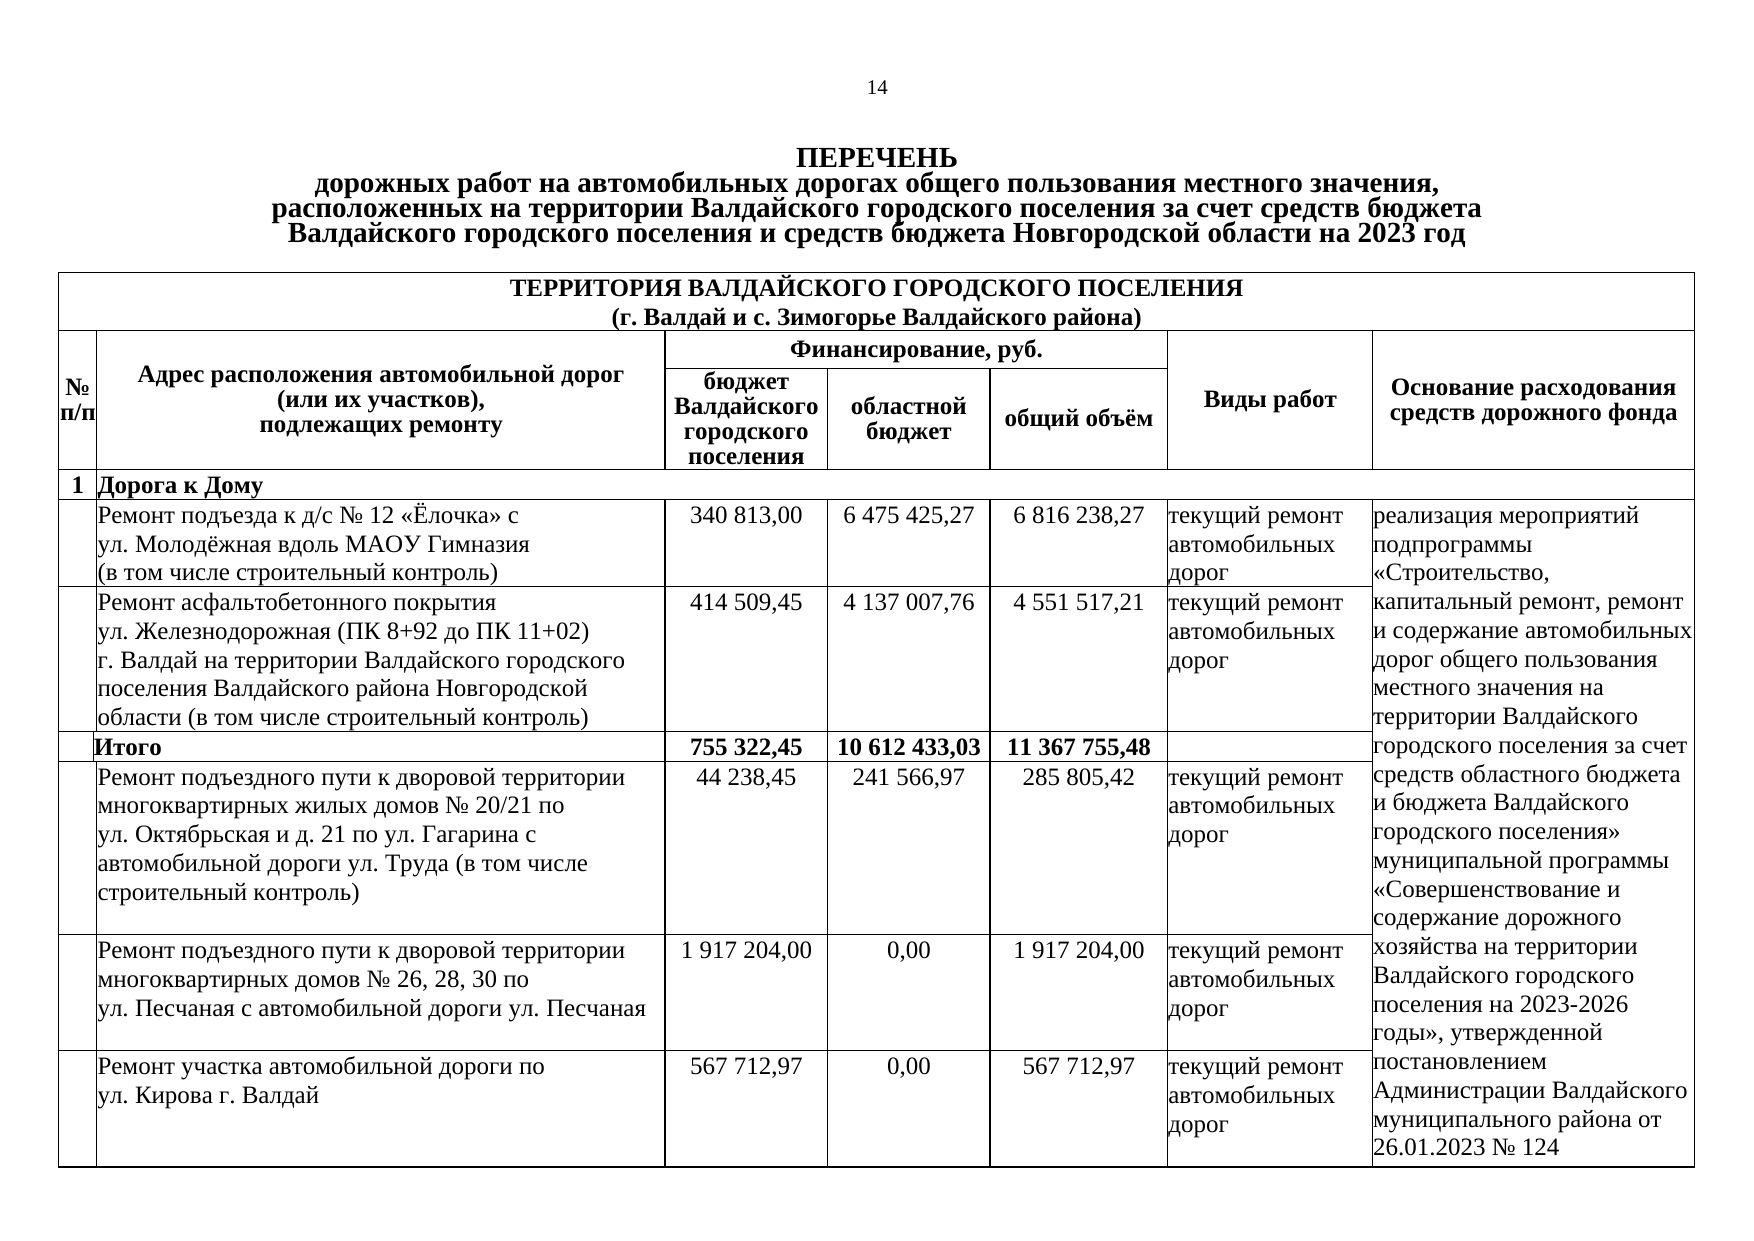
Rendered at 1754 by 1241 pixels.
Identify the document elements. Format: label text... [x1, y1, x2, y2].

table_cell текущий ремонт автомобильных дорог [1168, 500, 1372, 586]
table_cell Ремонт асфальтобетонного покрытия ул. Железнодорожная (ПК 8+92 до ПК 11+02) г. Валдай на территории Валдайского городского поселения Валдайского района Новгородской области (в том числе строительный контроль) [97, 587, 664, 731]
table_cell 285 805,42 [991, 762, 1167, 934]
table_cell 6 475 425,27 [828, 500, 989, 586]
table_cell 4 137 007,76 [828, 587, 989, 731]
table_cell бюджет Валдайского городского поселения [666, 369, 827, 469]
table_cell реализация мероприятий подпрограммы «Строительство, капитальный ремонт, ремонт и содержание автомобильных дорог общего пользования местного значения на территории Валдайского городского поселения за счет средств областного бюджета и бюджета Валдайского городского поселения» муниципальной программы «Совершенствование и содержание дорожного хозяйства на территории Валдайского городского поселения на 2023-2026 годы», утвержденной постановлением Администрации Валдайского муниципального района от 26.01.2023 № 124 [1373, 500, 1694, 1166]
table_cell Финансирование, руб. [666, 331, 1167, 368]
table_cell Основание расходования средств дорожного фонда [1373, 331, 1694, 469]
table_cell общий объём [991, 369, 1167, 469]
text Валдайского городского поселения и средств бюджета Новгородской области на 2023 год [59, 223, 1695, 248]
table_cell Адрес расположения автомобильной дорог (или их участков), подлежащих ремонту [97, 331, 664, 469]
table_cell 10 612 433,03 [828, 732, 989, 761]
table_cell [1168, 732, 1372, 761]
table_cell [59, 762, 96, 934]
table_cell 1 917 204,00 [991, 935, 1167, 1050]
table_cell 414 509,45 [666, 587, 827, 731]
table_cell [59, 587, 96, 731]
table_cell 6 816 238,27 [991, 500, 1167, 586]
table_cell 241 566,97 [828, 762, 989, 934]
table_cell 567 712,97 [991, 1051, 1167, 1166]
table_cell Ремонт участка автомобильной дороги по ул. Кирова г. Валдай [97, 1051, 664, 1166]
table_cell 44 238,45 [666, 762, 827, 934]
table_cell Ремонт подъездного пути к дворовой территории многоквартирных жилых домов № 20/21 по ул. Октябрьская и д. 21 по ул. Гагарина с автомобильной дороги ул. Труда (в том числе строительный контроль) [97, 762, 664, 934]
text дорожных работ на автомобильных дорогах общего пользования местного значения, [59, 173, 1695, 198]
table_cell 755 322,45 [666, 732, 827, 761]
table_cell [59, 1051, 96, 1166]
table_cell 567 712,97 [666, 1051, 827, 1166]
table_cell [1168, 1051, 1372, 1166]
table_cell текущий ремонт автомобильных дорог [1168, 762, 1372, 934]
table_cell текущий ремонт автомобильных дорог [1168, 587, 1372, 731]
table_cell Итого [94, 732, 664, 761]
table_cell 0,00 [828, 935, 989, 1050]
table_cell [59, 935, 96, 1050]
text ПЕРЕЧЕНЬ [59, 148, 1695, 173]
table_cell [59, 732, 93, 761]
table_cell областной бюджет [828, 369, 989, 469]
table_cell [59, 500, 96, 586]
table_cell 1 917 204,00 [666, 935, 827, 1050]
table_cell Ремонт подъезда к д/с № 12 «Ёлочка» с ул. Молодёжная вдоль МАОУ Гимназия (в том числе строительный контроль) [97, 500, 664, 586]
table_cell 11 367 755,48 [991, 732, 1167, 761]
table_cell Виды работ [1168, 331, 1372, 469]
table_cell текущий ремонт автомобильных дорог [1168, 935, 1372, 1050]
table_cell 4 551 517,21 [991, 587, 1167, 731]
table_cell 0,00 [828, 1051, 989, 1166]
text расположенных на территории Валдайского городского поселения за счет средств бюджета [59, 198, 1695, 223]
table_header ТЕРРИТОРИЯ ВАЛДАЙСКОГО ГОРОДСКОГО ПОСЕЛЕНИЯ (г. Валдай и с. Зимогорье Валдайского района) [59, 273, 1694, 330]
table_cell № п/п [59, 331, 96, 469]
table_cell 1 [59, 470, 96, 499]
table_cell Ремонт подъездного пути к дворовой территории многоквартирных домов № 26, 28, 30 по ул. Песчаная с автомобильной дороги ул. Песчаная [97, 935, 664, 1050]
table_cell Дорога к Дому [97, 470, 1694, 499]
table_cell 340 813,00 [666, 500, 827, 586]
